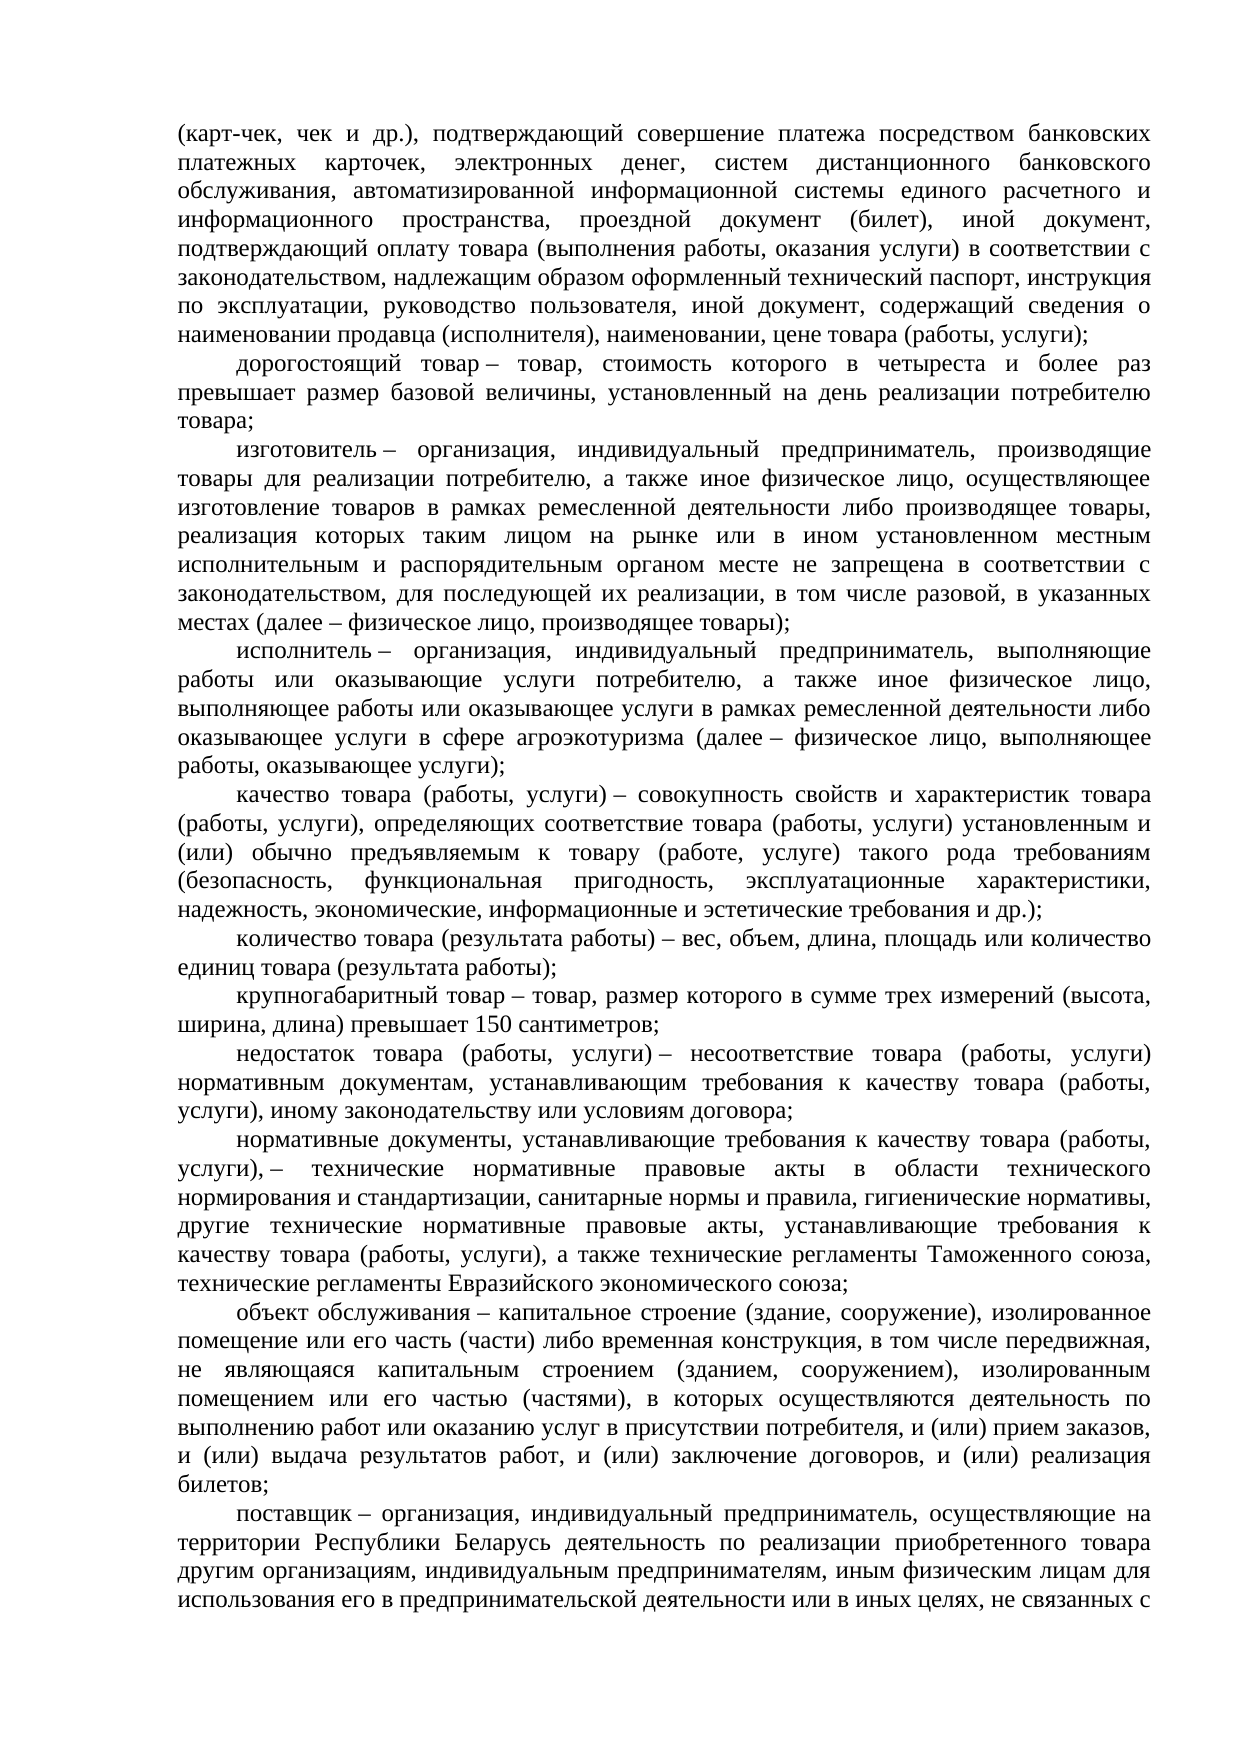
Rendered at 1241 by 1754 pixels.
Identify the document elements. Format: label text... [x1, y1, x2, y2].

text недостаток товара (работы, услуги) – несоответствие товара (работы, услуги) нормативным документам, устанавливающим требования к качеству товара (работы, услуги), иному законодательству или условиям договора; [177, 1038, 1152, 1124]
text качество товара (работы, услуги) – совокупность свойств и характеристик товара (работы, услуги), определяющих соответствие товара (работы, услуги) установленным и (или) обычно предъявляемым к товару (работе, услуге) такого рода требованиям (безопасность, функциональная пригодность, эксплуатационные характеристики, надежность, экономические, информационные и эстетические требования и др.); [177, 779, 1152, 923]
text количество товара (результата работы) – вес, объем, длина, площадь или количество единиц товара (результата работы); [177, 923, 1152, 981]
text дорогостоящий товар – товар, стоимость которого в четыреста и более раз превышает размер базовой величины, установленный на день реализации потребителю товара; [177, 348, 1152, 434]
text крупногабаритный товар – товар, размер которого в сумме трех измерений (высота, ширина, длина) превышает 150 сантиметров; [177, 981, 1152, 1038]
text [177, 118, 1152, 348]
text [177, 1498, 1152, 1613]
text изготовитель – организация, индивидуальный предприниматель, производящие товары для реализации потребителю, а также иное физическое лицо, осуществляющее изготовление товаров в рамках ремесленной деятельности либо производящее товары, реализация которых таким лицом на рынке или в ином установленном местным исполнительным и распорядительным органом месте не запрещена в соответствии с законодательством, для последующей их реализации, в том числе разовой, в указанных местах (далее – физическое лицо, производящее товары); [177, 434, 1152, 636]
text объект обслуживания – капитальное строение (здание, сооружение), изолированное помещение или его часть (части) либо временная конструкция, в том числе передвижная, не являющаяся капитальным строением (зданием, сооружением), изолированным помещением или его частью (частями), в которых осуществляются деятельность по выполнению работ или оказанию услуг в присутствии потребителя, и (или) прием заказов, и (или) выдача результатов работ, и (или) заключение договоров, и (или) реализация билетов; [177, 1297, 1152, 1498]
text исполнитель – организация, индивидуальный предприниматель, выполняющие работы или оказывающие услуги потребителю, а также иное физическое лицо, выполняющее работы или оказывающее услуги в рамках ремесленной деятельности либо оказывающее услуги в сфере агроэкотуризма (далее – физическое лицо, выполняющее работы, оказывающее услуги); [177, 636, 1152, 779]
text нормативные документы, устанавливающие требования к качеству товара (работы, услуги), – технические нормативные правовые акты в области технического нормирования и стандартизации, санитарные нормы и правила, гигиенические нормативы, другие технические нормативные правовые акты, устанавливающие требования к качеству товара (работы, услуги), а также технические регламенты Таможенного союза, технические регламенты Евразийского экономического союза; [177, 1124, 1152, 1297]
